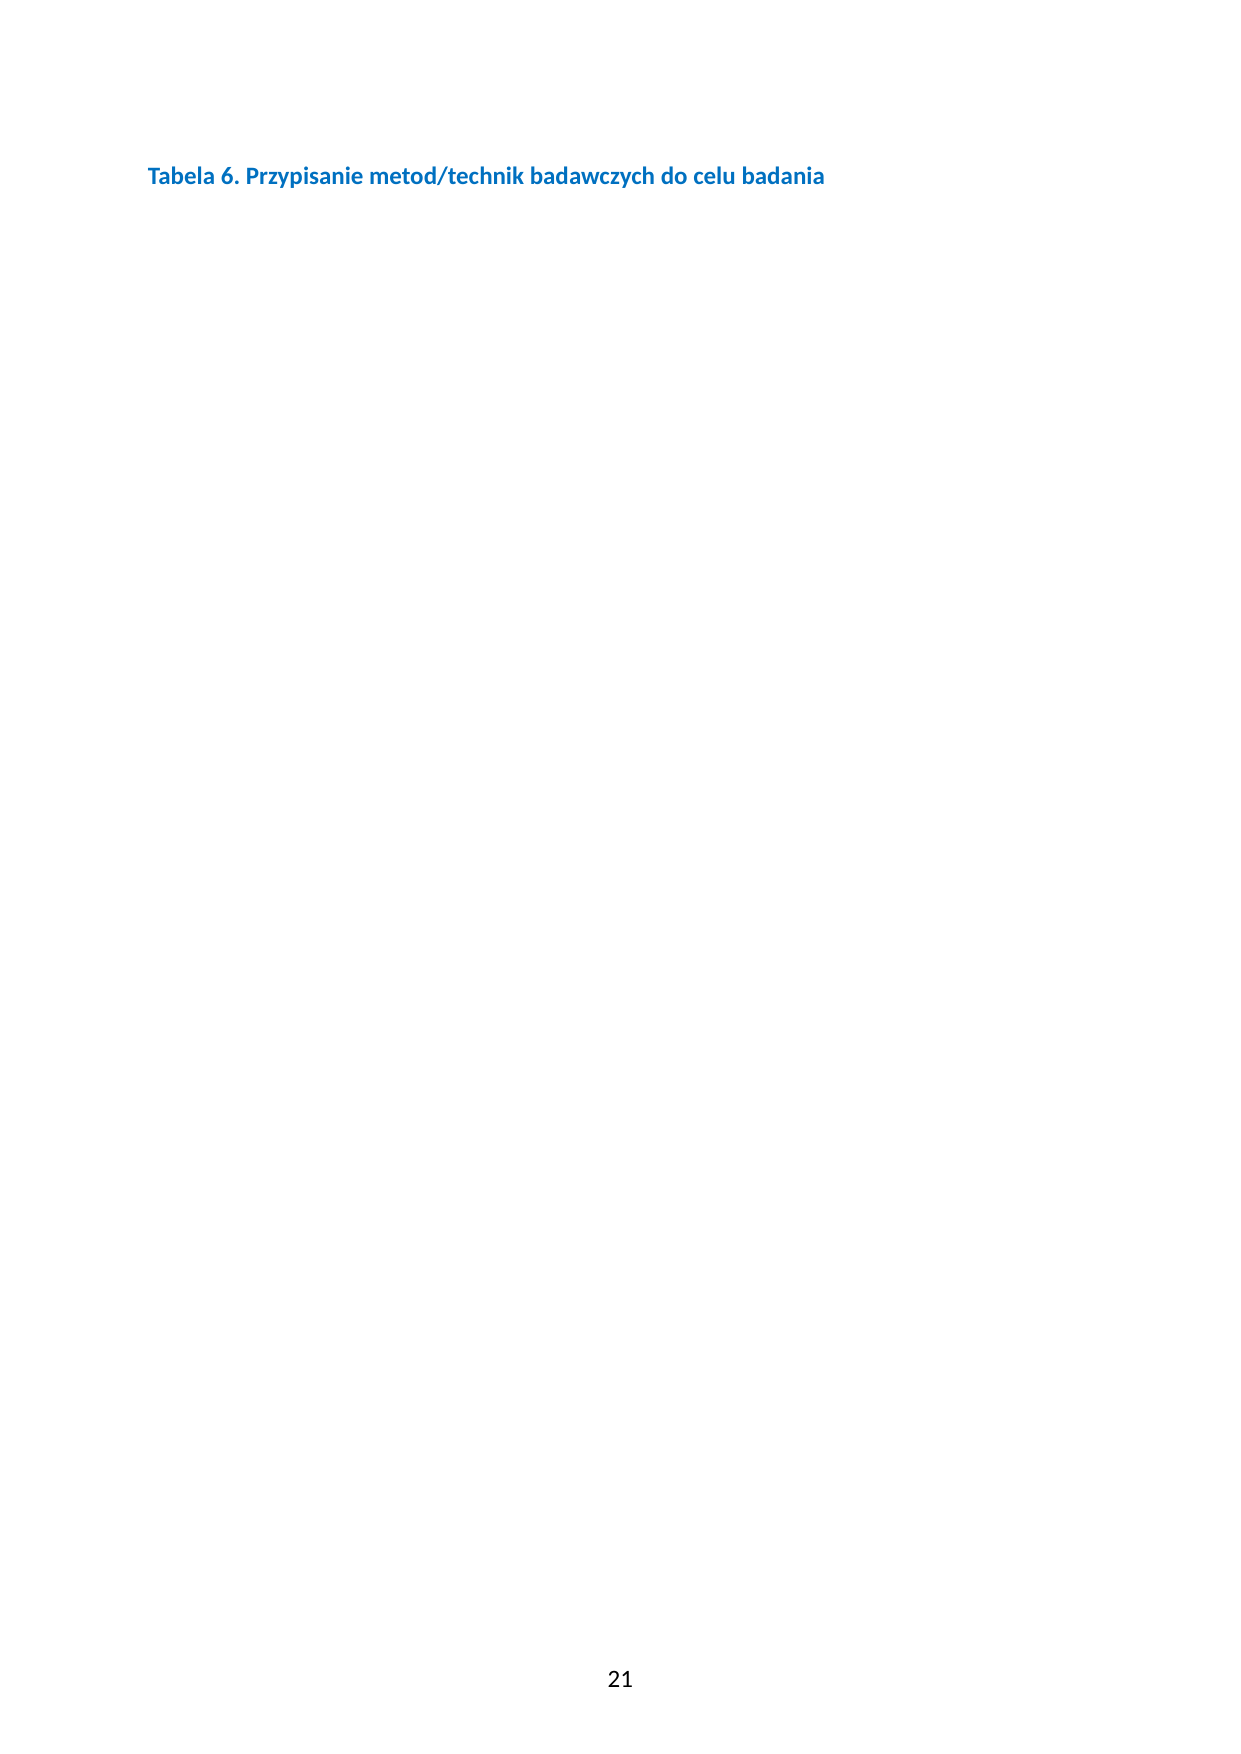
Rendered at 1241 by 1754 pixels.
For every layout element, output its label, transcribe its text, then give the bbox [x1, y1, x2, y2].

text Tabela 6. Przypisanie metod/technik badawczych do celu badania [148, 160, 1093, 191]
